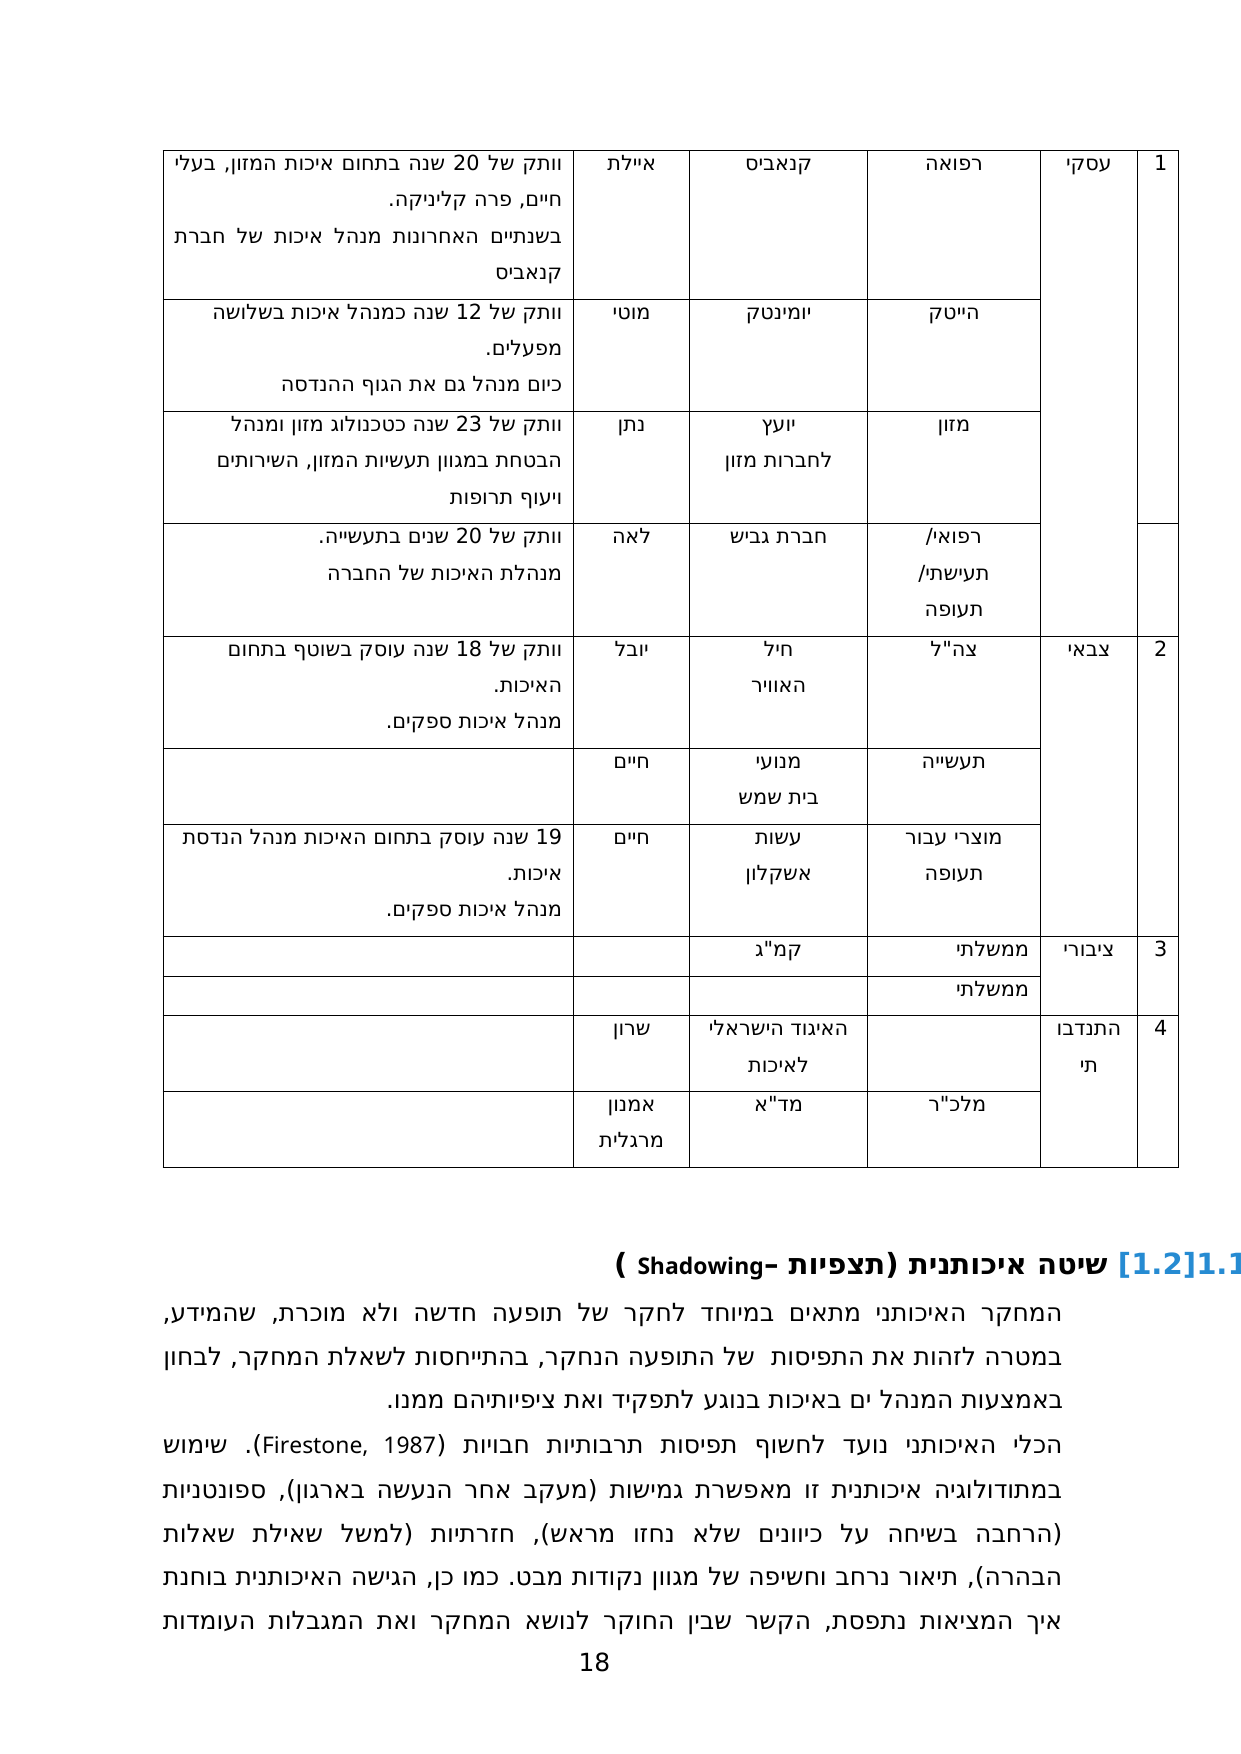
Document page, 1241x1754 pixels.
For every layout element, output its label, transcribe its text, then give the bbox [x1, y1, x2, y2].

table_cell חיים [574, 749, 689, 824]
table_cell צבאי [1041, 637, 1137, 936]
table_cell [164, 937, 573, 976]
table_cell קנאביס [690, 151, 867, 299]
table_cell מד"א [690, 1092, 867, 1167]
table_cell וותק של 18 שנה עוסק בשוטף בתחום האיכות. מנהל איכות ספקים. [164, 637, 573, 748]
table_cell 3 [1138, 937, 1178, 1015]
table_cell עסקי [1041, 151, 1137, 636]
table_cell קמ"ג [690, 937, 867, 976]
table_cell [164, 1016, 573, 1091]
table_cell וותק של 20 שנה בתחום איכות המזון, בעלי חיים, פרה קליניקה. בשנתיים האחרונות מנהל איכות של חברת קנאביס [164, 151, 573, 299]
table_cell איילת [574, 151, 689, 299]
table_cell צה"ל [868, 637, 1040, 748]
table_cell ציבורי [1041, 937, 1137, 1015]
table_cell וותק של 12 שנה כמנהל איכות בשלושה מפעלים. כיום מנהל גם את הגוף ההנדסה [164, 300, 573, 411]
table_cell מנועי בית שמש [690, 749, 867, 824]
table_cell [164, 977, 573, 1015]
subtitle שיטה איכותנית (תצפיות –Shadowing ) [162, 1247, 1107, 1281]
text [162, 1429, 1063, 1636]
table_cell ממשלתי [868, 937, 1040, 976]
table_cell [164, 1092, 573, 1167]
table_cell [574, 937, 689, 976]
table_cell נתן [574, 412, 689, 523]
table_cell מלכ"ר [868, 1092, 1040, 1167]
table_cell הייטק [868, 300, 1040, 411]
table_cell התנדבותי [1041, 1016, 1137, 1167]
table_cell רפואי/ תעישתי/ תעופה [868, 524, 1040, 636]
table_cell [690, 977, 867, 1015]
table_cell 19 שנה עוסק בתחום האיכות מנהל הנדסת איכות. מנהל איכות ספקים. [164, 825, 573, 936]
table_cell 2 [1138, 637, 1178, 936]
table_cell האיגוד הישראלי לאיכות [690, 1016, 867, 1091]
table_cell מוצרי עבור תעופה [868, 825, 1040, 936]
table_cell יועץ לחברות מזון [690, 412, 867, 523]
table_cell אמנון מרגלית [574, 1092, 689, 1167]
table_cell ממשלתי [868, 977, 1040, 1015]
table_cell [164, 749, 573, 824]
text המחקר האיכותני מתאים במיוחד לחקר של תופעה חדשה ולא מוכרת, שהמידע, במטרה לזהות את התפיסות של התופעה הנחקר, בהתייחסות לשאלת המחקר, לבחון באמצעות המנהל ים באיכות בנוגע לתפקיד ואת ציפיותיהם ממנו. [162, 1298, 1063, 1415]
table_cell חיים [574, 825, 689, 936]
table_cell [574, 977, 689, 1015]
table_cell מזון [868, 412, 1040, 523]
table_cell יובל [574, 637, 689, 748]
table_cell שרון [574, 1016, 689, 1091]
table_cell מוטי [574, 300, 689, 411]
table_cell 1 [1138, 151, 1178, 523]
table_cell תעשייה [868, 749, 1040, 824]
table_cell חיל האוויר [690, 637, 867, 748]
table_cell וותק של 23 שנה כטכנולוג מזון ומנהל הבטחת במגוון תעשיות המזון, השירותים ויעוף תרופות [164, 412, 573, 523]
table_cell יומינטק [690, 300, 867, 411]
table_cell חברת גביש [690, 524, 867, 636]
table_cell [1138, 524, 1178, 636]
table_cell רפואה [868, 151, 1040, 299]
table_cell 4 [1138, 1016, 1178, 1167]
table_cell [868, 1016, 1040, 1091]
table_cell עשות אשקלון [690, 825, 867, 936]
table_cell וותק של 20 שנים בתעשייה. מנהלת האיכות של החברה [164, 524, 573, 636]
table_cell לאה [574, 524, 689, 636]
